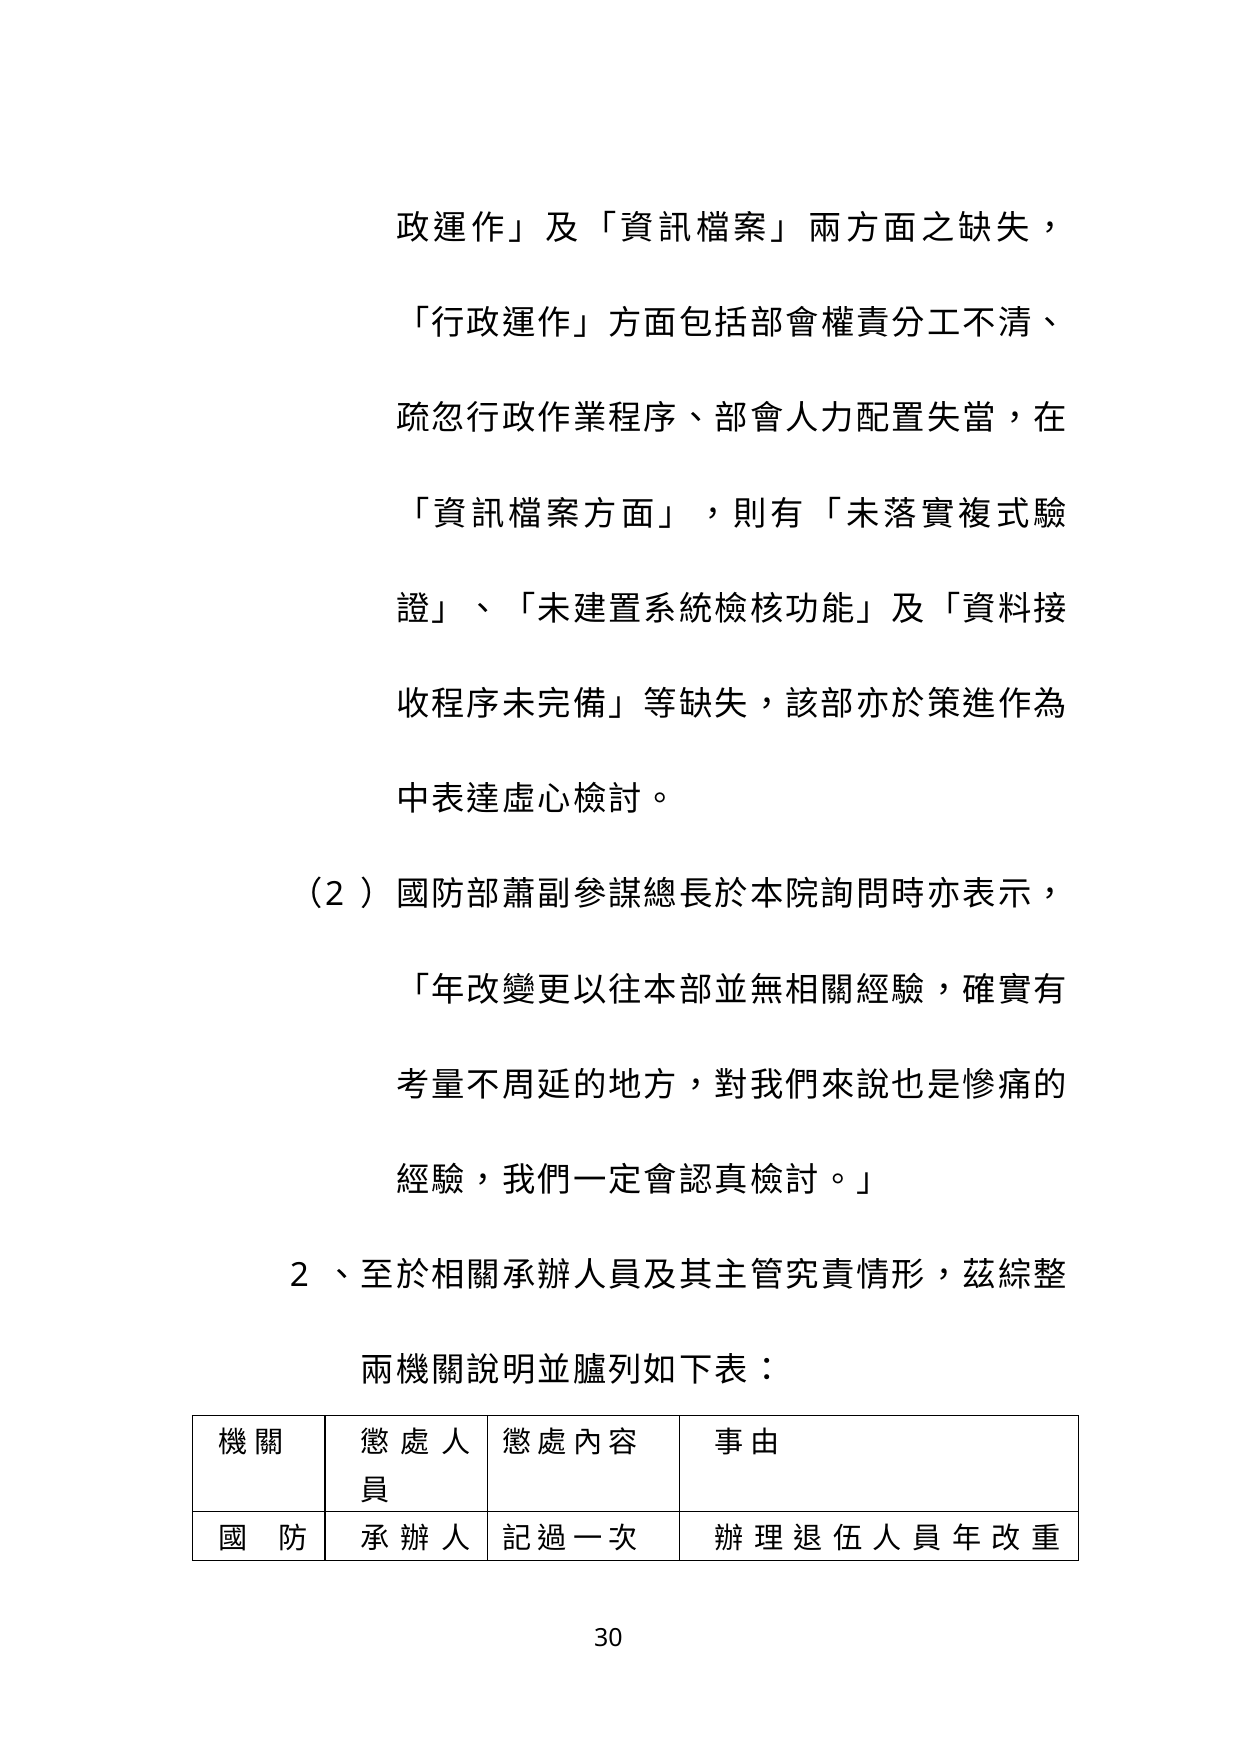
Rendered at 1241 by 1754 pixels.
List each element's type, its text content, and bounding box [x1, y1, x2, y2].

table_cell 國防部人次室 [193, 1512, 324, 1560]
table_header 懲處人員 [326, 1416, 487, 1511]
table_cell 辦理退伍人員年改重新計算通知函寄發作業肇生誤失。 [680, 1512, 1078, 1560]
table_header 事由 [680, 1416, 1078, 1511]
subtitle 國防部蕭副參謀總長於本院詢問時亦表示，「年改變更以往本部並無相關經驗，確實有考量不周延的地方，對我們來說也是慘痛的經驗，我們一定會認真檢討。」 [272, 844, 1069, 1224]
subtitle 至於相關承辦人員及其主管究責情形，茲綜整兩機關說明並臚列如下表： [272, 1224, 1069, 1415]
table_header 懲處內容 [488, 1416, 679, 1511]
table_cell 記過一次 [488, 1512, 679, 1560]
table_cell 承辦人范○○中校 [326, 1512, 487, 1560]
table_header 機關 [193, 1416, 324, 1511]
